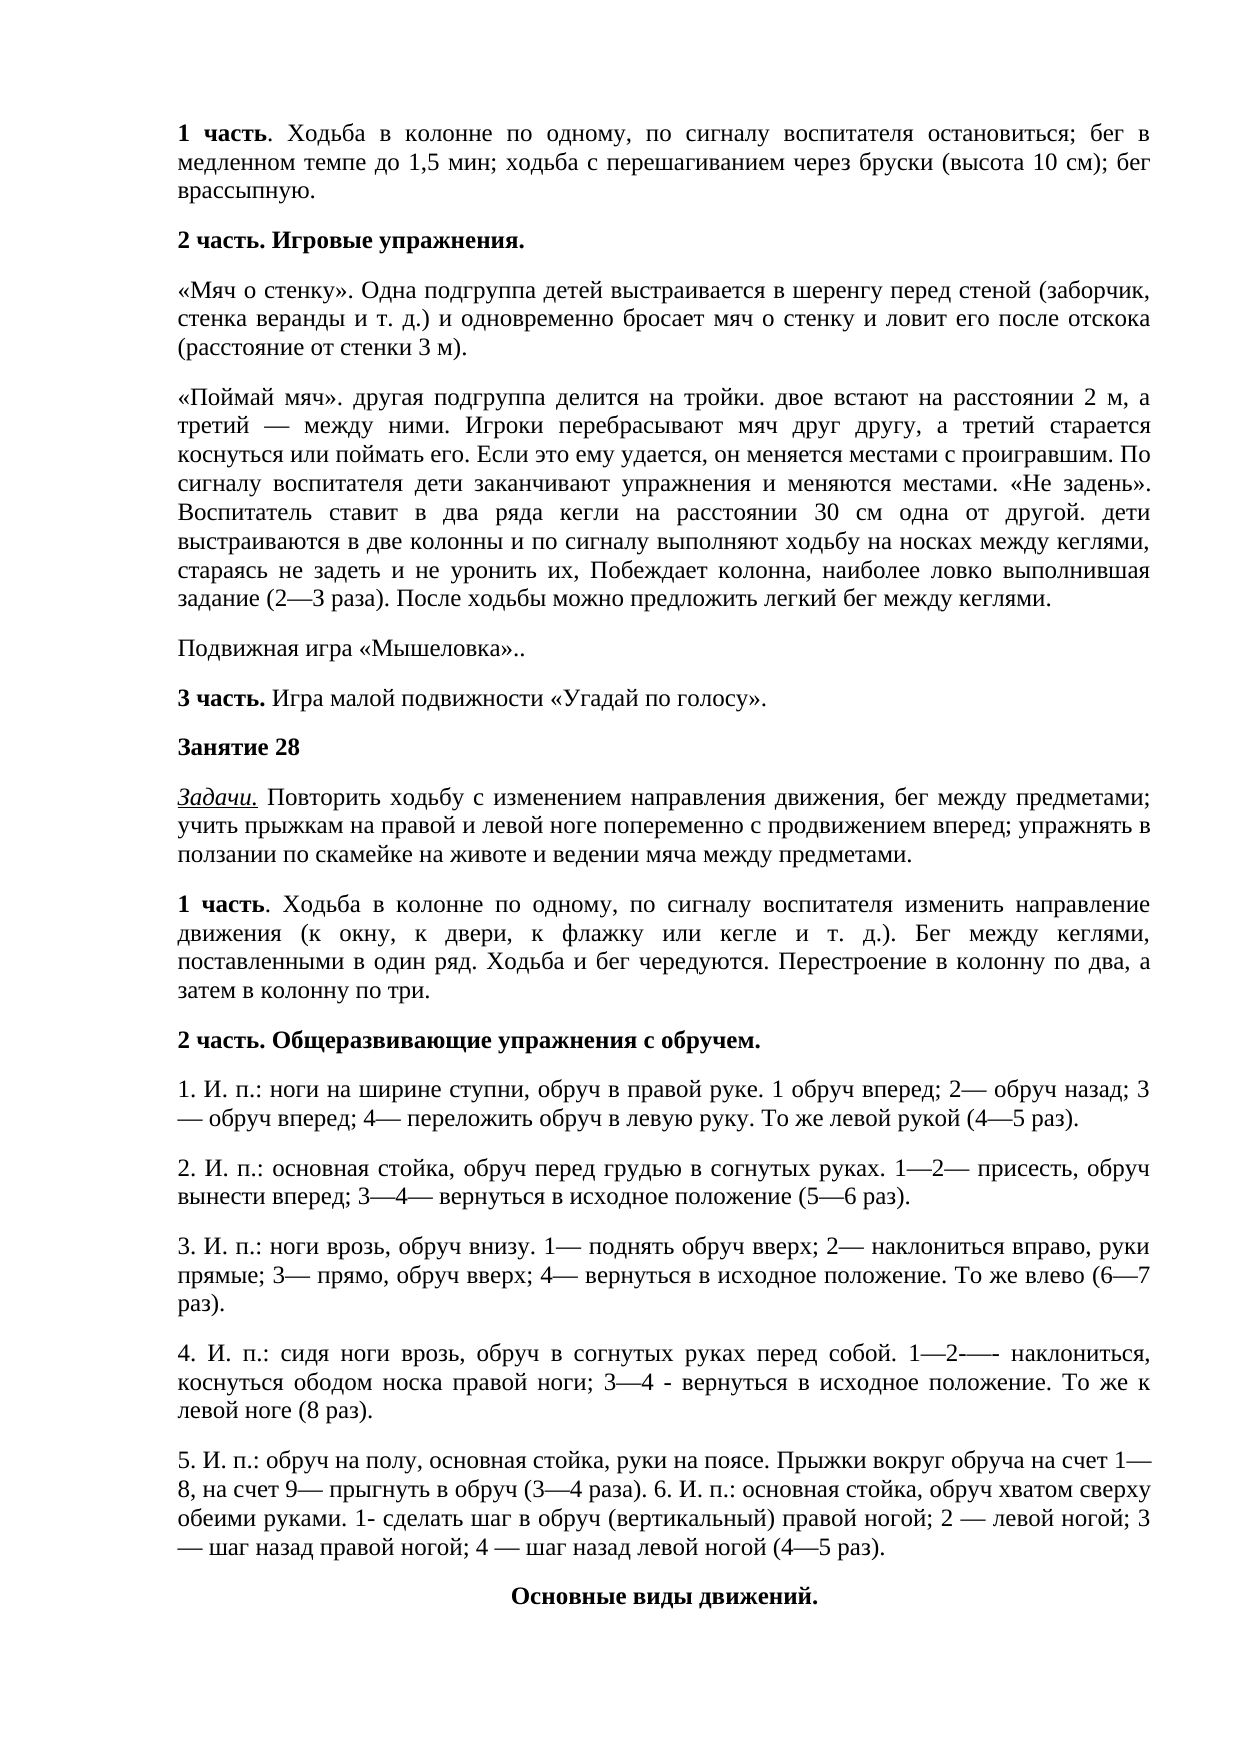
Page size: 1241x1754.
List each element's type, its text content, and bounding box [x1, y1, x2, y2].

text 5. И. п.: обруч на полу, основная стойка, руки на поясе. Прыжки вокруг обруча на счет 1—8, на счет 9— прыгнуть в обруч (3—4 раза). 6. И. п.: основная стойка, обруч хватом сверху обеими руками. 1- сделать шаг в обруч (вертикальный) правой ногой; 2 — левой ногой; 3 — шаг назад правой ногой; 4 — шаг назад левой ногой (4—5 раз). [177, 1445, 1152, 1560]
text Основные виды движений. [177, 1581, 1152, 1610]
text 3. И. п.: ноги врозь, обруч внизу. 1— поднять обруч вверх; 2— наклониться вправо, руки прямые; 3— прямо, обруч вверх; 4— вернуться в исходное положение. То же влево (6—7 раз). [177, 1231, 1152, 1317]
text 1. И. п.: ноги на ширине ступни, обруч в правой руке. 1 обруч вперед; 2— обруч назад; 3— обруч вперед; 4— переложить обруч в левую руку. То же левой рукой (4—5 раз). [177, 1074, 1152, 1132]
text Подвижная игра «Мышеловка».. [177, 633, 1152, 662]
text 2. И. п.: основная стойка, обруч перед грудью в согнутых руках. 1—2— присесть, обруч вынести вперед; 3—4— вернуться в исходное положение (5—6 раз). [177, 1153, 1152, 1210]
text «Поймай мяч». другая подгруппа делится на тройки. двое встают на расстоянии 2 м, а третий — между ними. Игроки перебрасывают мяч друг другу, а третий старается коснуться или поймать его. Если это ему удается, он меняется местами с проигравшим. По сигналу воспитателя дети заканчивают упражнения и меняются местами. «Не задень». Воспитатель ставит в два ряда кегли на расстоянии 30 см одна от другой. дети выстраиваются в две колонны и по сигналу выполняют ходьбу на носках между кеглями, стараясь не задеть и не уронить их, Побеждает колонна, наиболее ловко выполнившая задание (2—З раза). После ходьбы можно предложить легкий бег между кеглями. [177, 382, 1152, 612]
text Задачи. Повторить ходьбу с изменением направления движения, бег между предметами; учить прыжкам на правой и левой ноге попеременно с продвижением вперед; упражнять в ползании по скамейке на животе и ведении мяча между предметами. [177, 782, 1152, 868]
text «Мяч о стенку». Одна подгруппа детей выстраивается в шеренгу перед стеной (заборчик, стенка веранды и т. д.) и одновременно бросает мяч о стенку и ловит его после отскока (расстояние от стенки 3 м). [177, 275, 1152, 361]
text 2 часть. Игровые упражнения. [177, 225, 1152, 254]
text 3 часть. Игра малой подвижности «Угадай по голосу». [177, 683, 1152, 711]
text 1 часть. Ходьба в колонне по одному, по сигналу воспитателя изменить направление движения (к окну, к двери, к флажку или кегле и т. д.). Бег между кеглями, поставленными в один ряд. Ходьба и бег чередуются. Перестроение в колонну по два, а затем в колонну по три. [177, 889, 1152, 1004]
text Занятие 28 [177, 732, 1152, 761]
text 2 часть. Общеразвивающие упражнения с обручем. [177, 1025, 1152, 1053]
text 1 часть. Ходьба в колонне по одному, по сигналу воспитателя остановиться; бег в медленном темпе до 1,5 мин; ходьба с перешагиванием через бруски (высота 10 см); бег врассыпную. [177, 118, 1152, 204]
text 4. И. п.: сидя ноги врозь, обруч в согнутых руках перед собой. 1—2-—- наклониться, коснуться ободом носка правой ноги; 3—4 - вернуться в исходное положение. То же к левой ноге (8 раз). [177, 1338, 1152, 1424]
